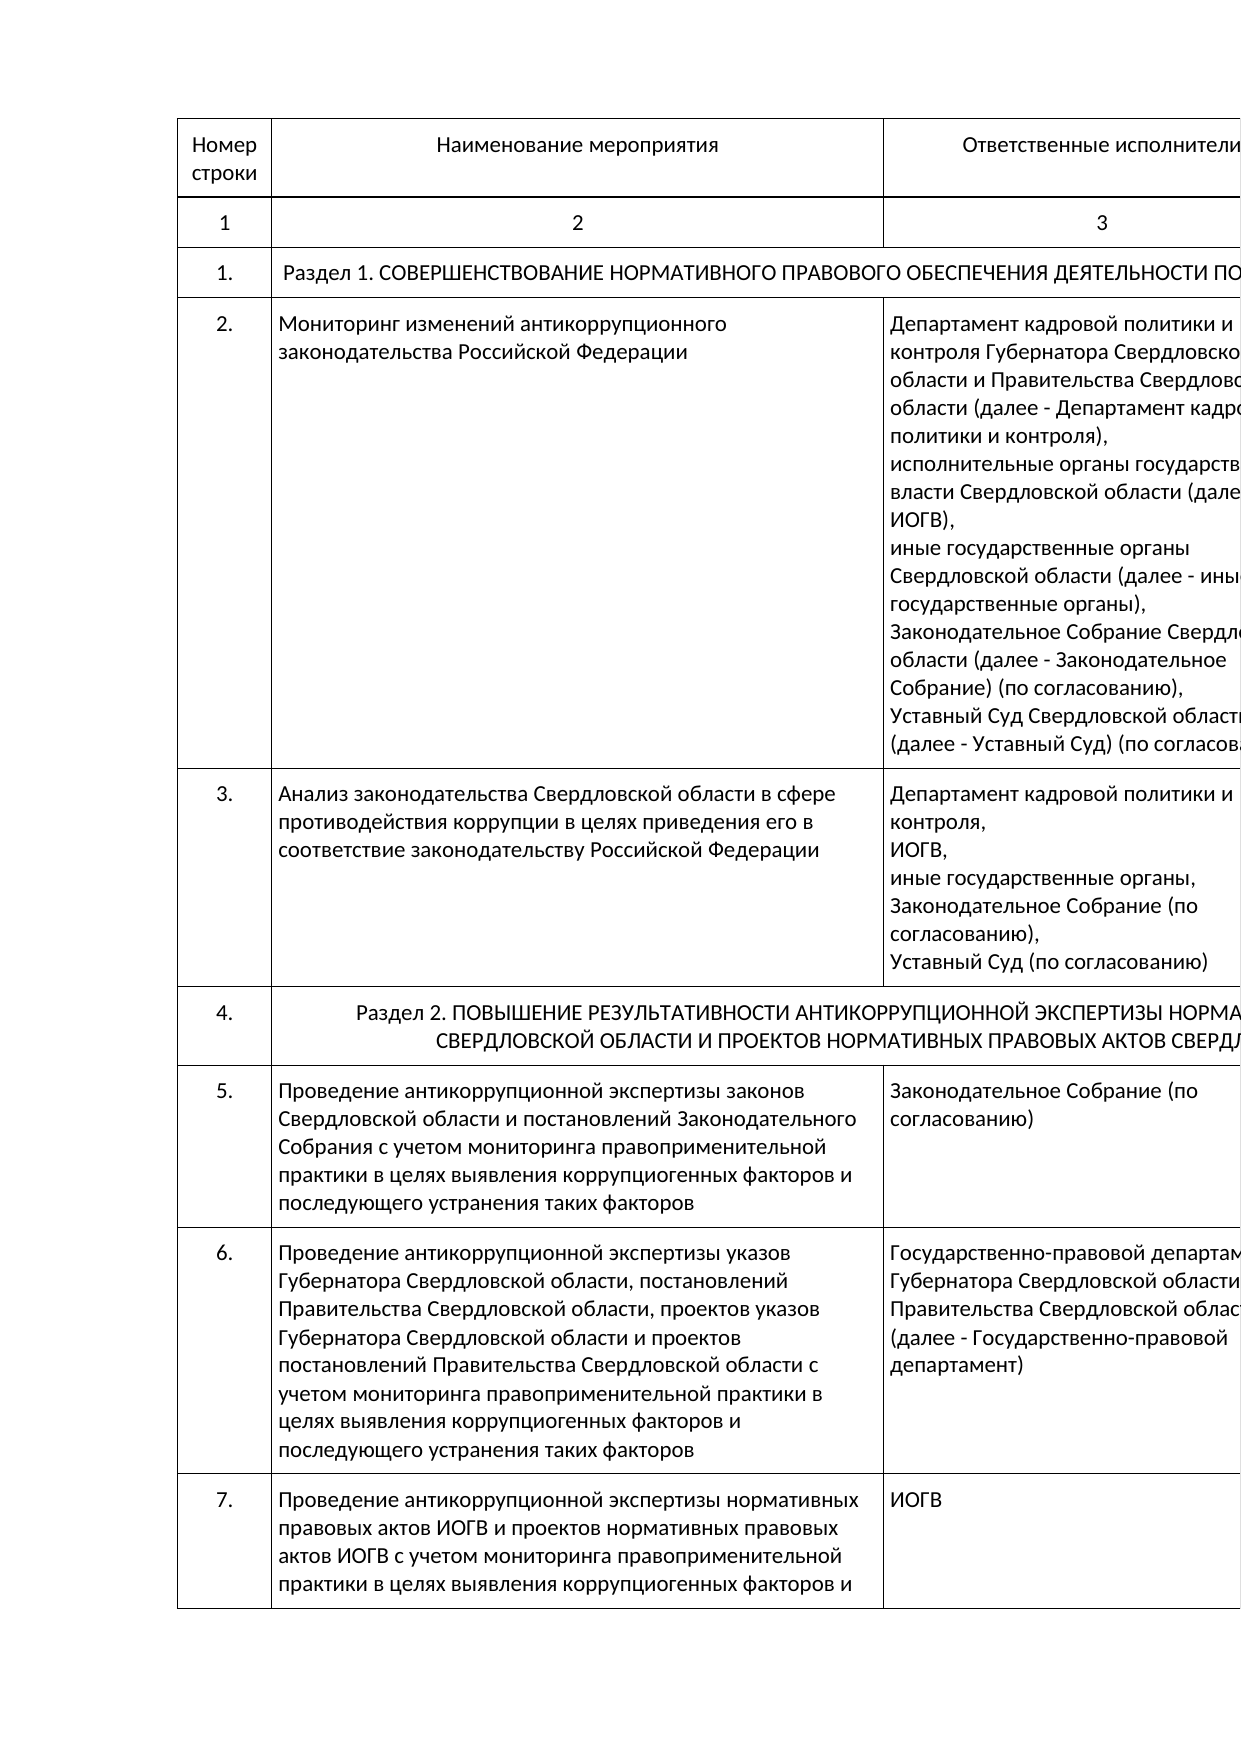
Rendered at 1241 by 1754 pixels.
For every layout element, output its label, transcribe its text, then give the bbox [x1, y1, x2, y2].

table_cell 5. [178, 1066, 271, 1227]
table_header Номер строки [178, 119, 271, 196]
table_cell 7. [178, 1474, 271, 1608]
table_cell Законодательное Собрание (по согласованию) [884, 1066, 1240, 1227]
table_cell Раздел 2. ПОВЫШЕНИЕ РЕЗУЛЬТАТИВНОСТИ АНТИКОРРУПЦИОННОЙ ЭКСПЕРТИЗЫ НОРМАТИВНЫХ ПРАВОВЫХ АКТОВ СВЕРДЛОВСКОЙ ОБЛАСТИ И ПРОЕКТОВ НОРМАТИВНЫХ ПРАВОВЫХ АКТОВ СВЕРДЛОВСКОЙ ОБЛАСТИ [272, 987, 1240, 1064]
table_cell 3 [884, 198, 1240, 247]
table_cell Государственно-правовой департамент Губернатора Свердловской области и Правительства Свердловской области (далее - Государственно-правовой департамент) [884, 1228, 1240, 1473]
table_cell 1. [178, 248, 271, 297]
table_cell 6. [178, 1228, 271, 1473]
table_cell Департамент кадровой политики и контроля, ИОГВ, иные государственные органы, Законодательное Собрание (по согласованию), Уставный Суд (по согласованию) [884, 769, 1240, 986]
table_cell Проведение антикоррупционной экспертизы указов Губернатора Свердловской области, постановлений Правительства Свердловской области, проектов указов Губернатора Свердловской области и проектов постановлений Правительства Свердловской области с учетом мониторинга правоприменительной практики в целях выявления коррупциогенных факторов и последующего устранения таких факторов [272, 1228, 883, 1473]
table_header Наименование мероприятия [272, 119, 883, 196]
table_cell ИОГВ [884, 1474, 1240, 1608]
table_cell 2. [178, 298, 271, 768]
table_cell Раздел 1. СОВЕРШЕНСТВОВАНИЕ НОРМАТИВНОГО ПРАВОВОГО ОБЕСПЕЧЕНИЯ ДЕЯТЕЛЬНОСТИ ПО ПРОТИВОДЕЙСТВИЮ КОРРУПЦИИ [272, 248, 1240, 297]
table_cell 4. [178, 987, 271, 1064]
table_cell Мониторинг изменений антикоррупционного законодательства Российской Федерации [272, 298, 883, 768]
table_cell Проведение антикоррупционной экспертизы законов Свердловской области и постановлений Законодательного Собрания с учетом мониторинга правоприменительной практики в целях выявления коррупциогенных факторов и последующего устранения таких факторов [272, 1066, 883, 1227]
table_cell Департамент кадровой политики и контроля Губернатора Свердловской области и Правительства Свердловской области (далее - Департамент кадровой политики и контроля), исполнительные органы государственной власти Свердловской области (далее - ИОГВ), иные государственные органы Свердловской области (далее - иные государственные органы), Законодательное Собрание Свердловской области (далее - Законодательное Собрание) (по согласованию), Уставный Суд Свердловской области (далее - Уставный Суд) (по согласованию) [884, 298, 1240, 768]
table_cell 3. [178, 769, 271, 986]
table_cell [272, 1474, 883, 1608]
table_cell Анализ законодательства Свердловской области в сфере противодействия коррупции в целях приведения его в соответствие законодательству Российской Федерации [272, 769, 883, 986]
table_header Ответственные исполнители [884, 119, 1240, 196]
table_cell 2 [272, 198, 883, 247]
table_cell 1 [178, 198, 271, 247]
